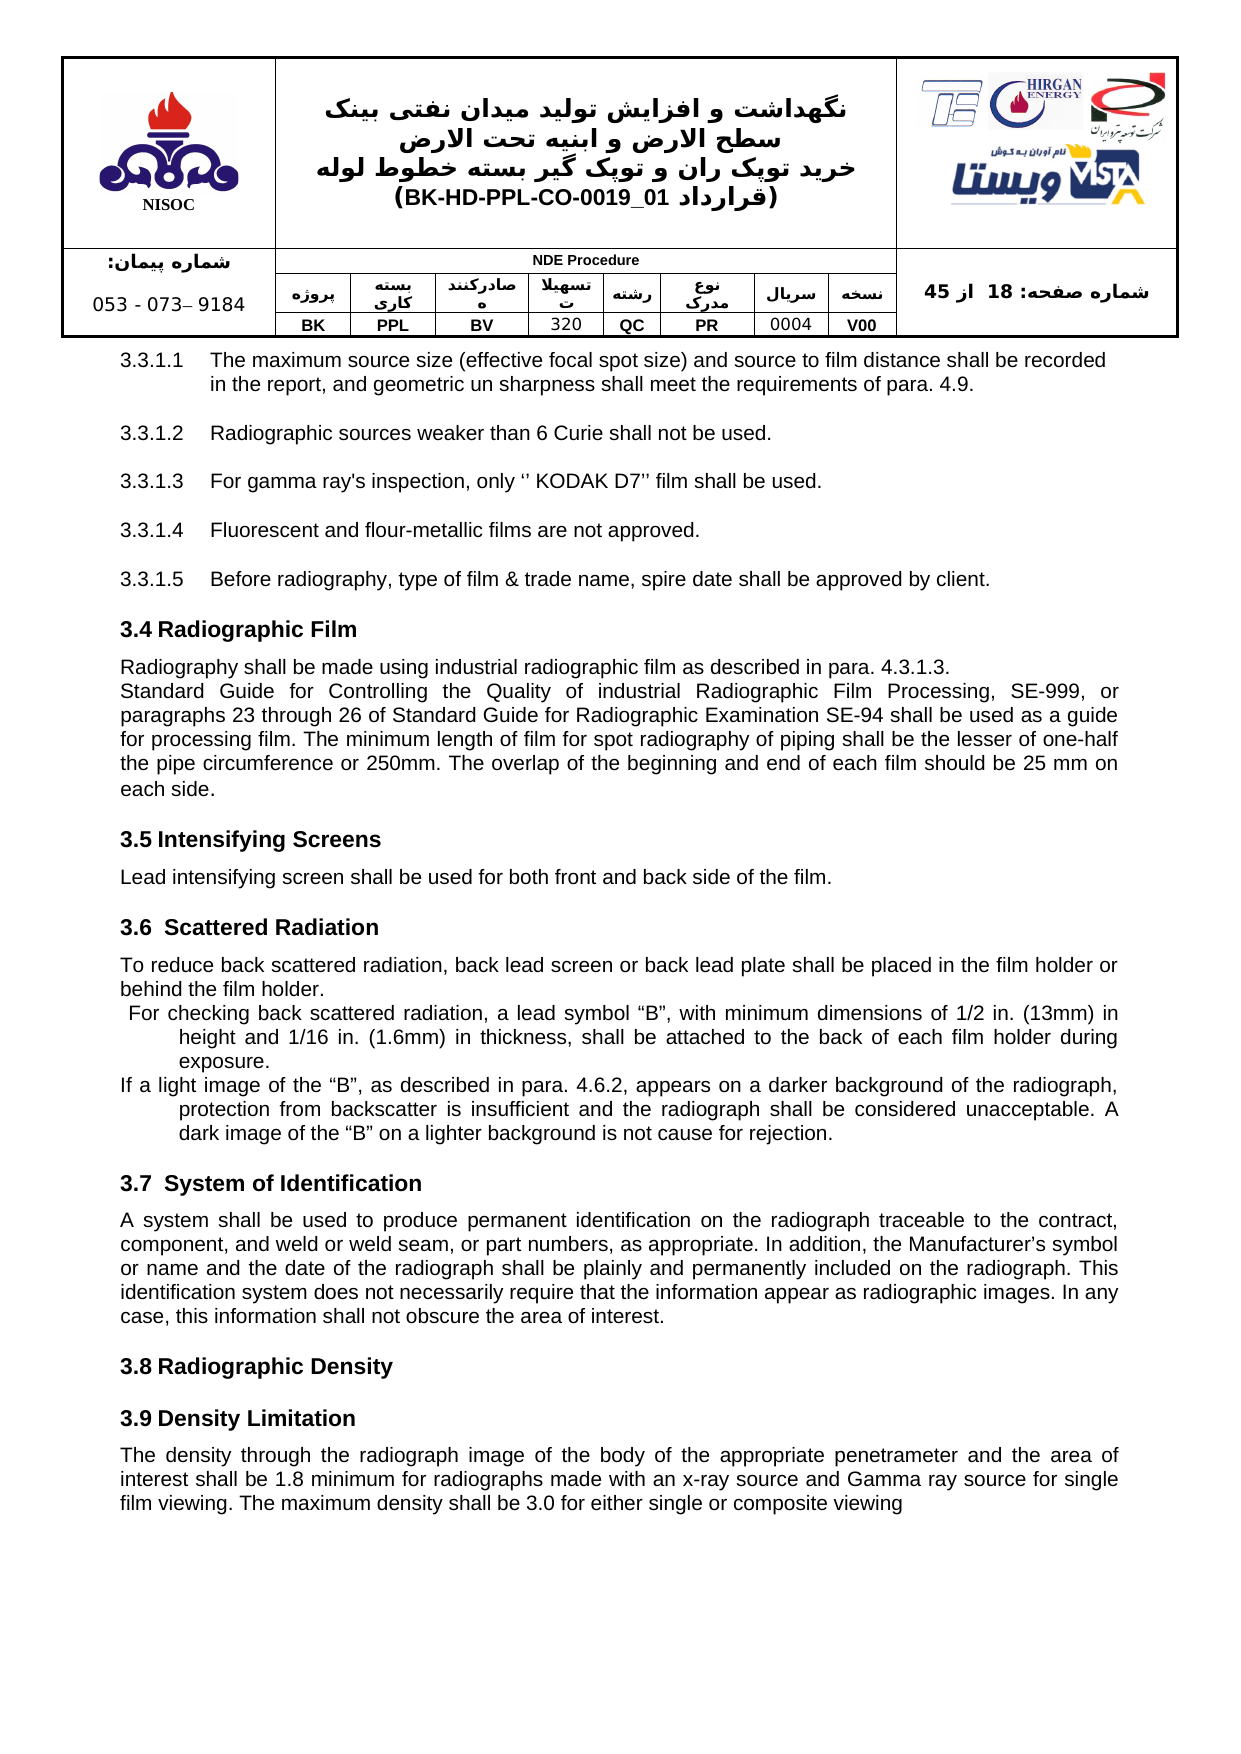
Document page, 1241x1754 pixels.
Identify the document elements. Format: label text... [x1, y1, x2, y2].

subtitle Radiographic Density [120, 1353, 1120, 1379]
picture [950, 72, 1166, 205]
text For checking back scattered radiation, a lead symbol “B”, with minimum dimensions of 1/2 in. (13mm) in height and 1/16 in. (1.6mm) in thickness, shall be attached to the back of each film holder during exposure. [120, 1001, 1120, 1073]
picture [988, 72, 1084, 130]
subtitle Scattered Radiation [120, 914, 1120, 940]
text A system shall be used to produce permanent identification on the radiograph traceable to the contract, component, and weld or weld seam, or part numbers, as appropriate. In addition, the Manufacturer’s symbol or name and the date of the radiograph shall be plainly and permanently included on the radiograph. This identification system does not necessarily require that the information appear as radiographic images. In any case, this information shall not obscure the area of interest. [120, 1208, 1120, 1328]
text To reduce back scattered radiation, back lead screen or back lead plate shall be placed in the film holder or behind the film holder. [120, 953, 1120, 1001]
subtitle Radiographic Film [120, 616, 1120, 642]
text The density through the radiograph image of the body of the appropriate penetrameter and the area of interest shall be 1.8 minimum for radiographs made with an x-ray source and Gamma ray source for single film viewing. The maximum density shall be 3.0 for either single or composite viewing [120, 1443, 1120, 1515]
text Radiography shall be made using industrial radiographic film as described in para. 4.3.1.3. [120, 655, 1120, 679]
text Lead intensifying screen shall be used for both front and back side of the film. [120, 865, 1120, 889]
subtitle System of Identification [120, 1169, 1120, 1196]
subtitle For gamma ray's inspection, only ‘’ KODAK D7’’ film shall be used. [120, 469, 1120, 493]
text Standard Guide for Controlling the Quality of industrial Radiographic Film Processing, SE-999, or paragraphs 23 through 26 of Standard Guide for Radiographic Examination SE-94 shall be used as a guide for processing film. The minimum length of film for spot radiography of piping shall be the lesser of one-half the pipe circumference or 250mm. The overlap of the beginning and end of each film should be 25 mm on each side. [120, 679, 1120, 801]
subtitle The maximum source size (effective focal spot size) and source to film distance shall be recorded in the report, and geometric un sharpness shall meet the requirements of para. 4.9. [120, 347, 1120, 395]
subtitle Radiographic sources weaker than 6 Curie shall not be used. [120, 420, 1120, 444]
subtitle Before radiography, type of film & trade name, spire date shall be approved by client. [120, 567, 1120, 591]
subtitle Intensifying Screens [120, 826, 1120, 852]
text If a light image of the “B”, as described in para. 4.6.2, appears on a darker background of the radiograph, protection from backscatter is insufficient and the radiograph shall be considered unacceptable. A dark image of the “B” on a lighter background is not cause for rejection. [120, 1073, 1120, 1144]
subtitle Density Limitation [120, 1404, 1120, 1431]
subtitle Fluorescent and flour-metallic films are not approved. [120, 518, 1120, 542]
picture [99, 92, 239, 195]
